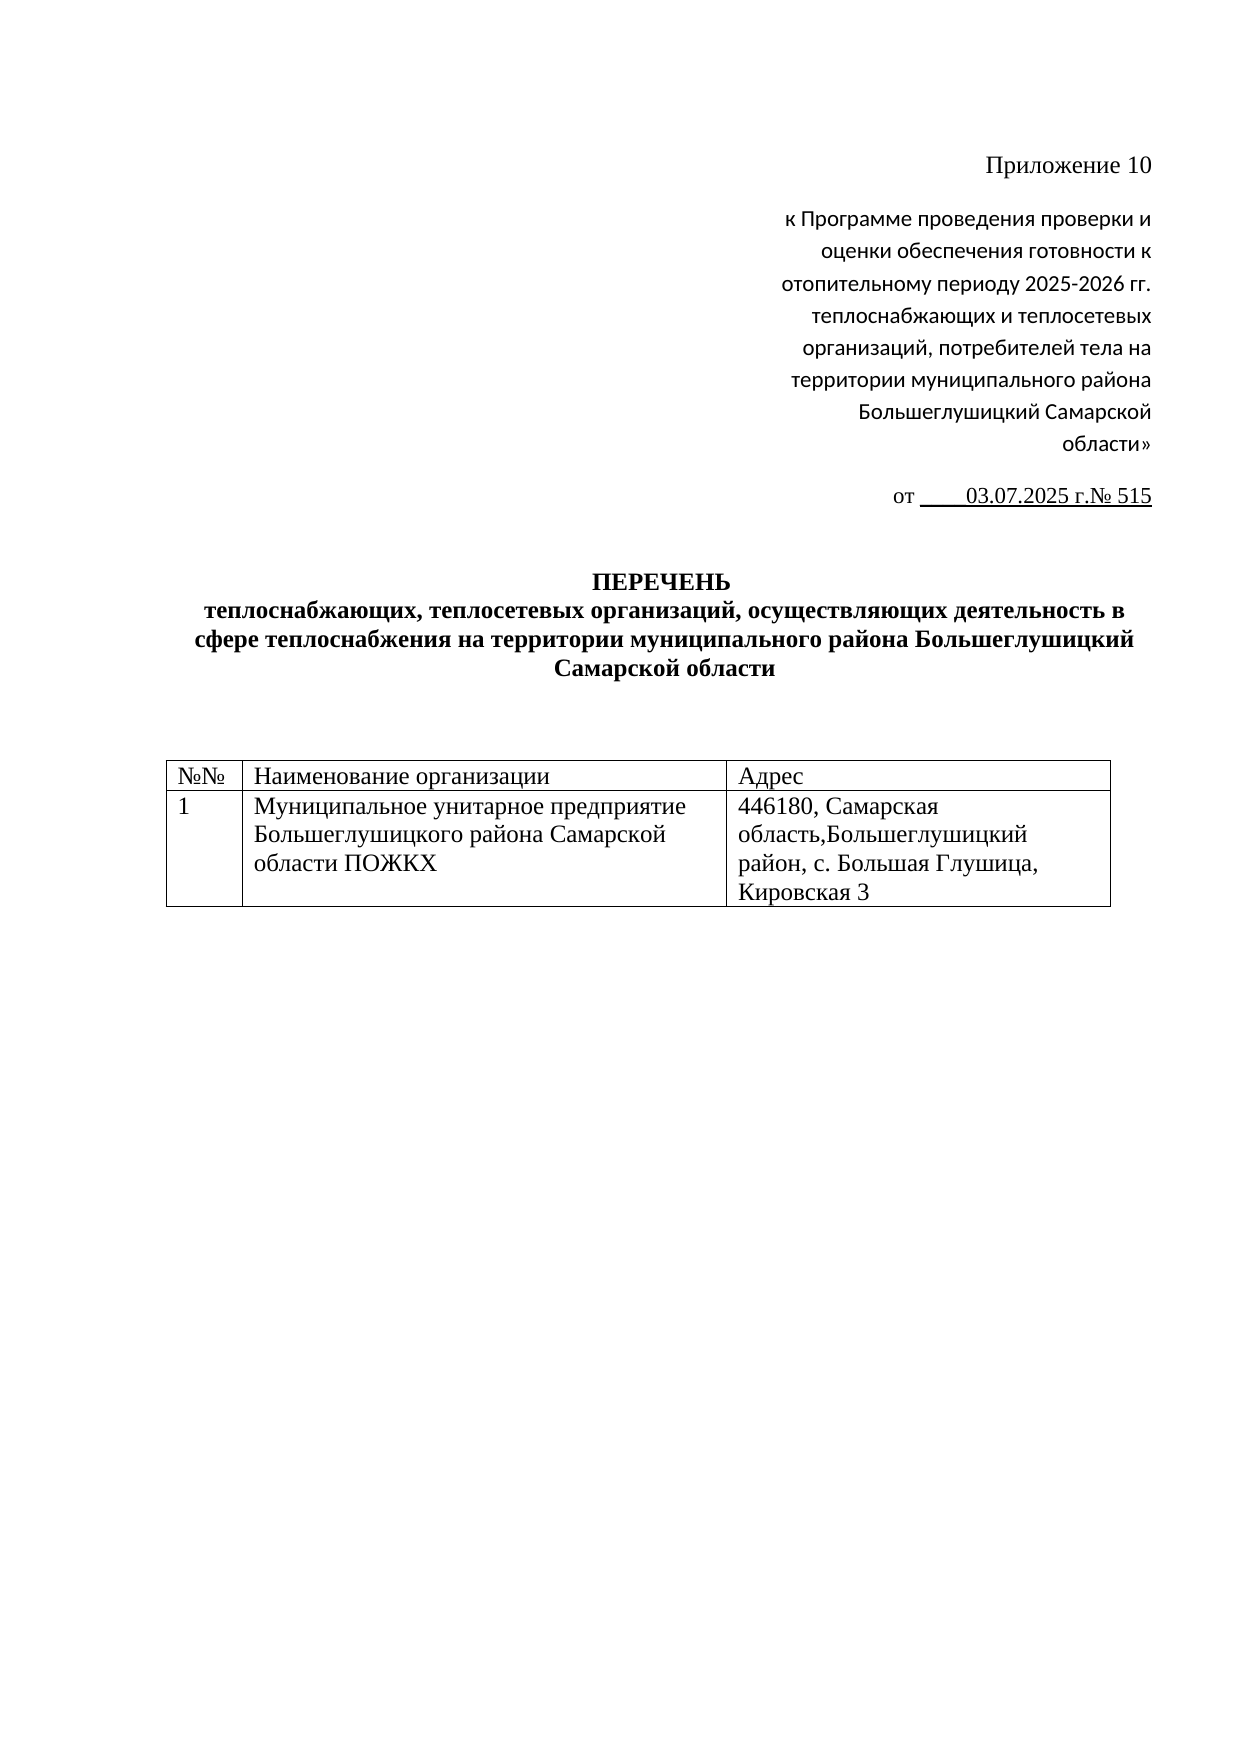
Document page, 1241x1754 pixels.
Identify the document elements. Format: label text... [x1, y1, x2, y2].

table_cell 446180, Самарская область,Большеглушицкий район, с. Большая Глушица, Кировская 3 [727, 791, 1110, 906]
table_cell 1 [167, 791, 242, 906]
text от ____03.07.2025 г.№ 515 [768, 483, 1152, 509]
table_header Адрес [727, 761, 1110, 790]
table_header №№ [167, 761, 242, 790]
text Приложение 10 [768, 150, 1152, 179]
table_cell Муниципальное унитарное предприятие Большеглушицкого района Самарской области ПОЖКХ [243, 791, 726, 906]
text ПЕРЕЧЕНЬ теплоснабжающих, теплосетевых организаций, осуществляющих деятельность в сфере теплоснабжения на территории муниципального района Большеглушицкий Самарской области [177, 567, 1152, 682]
text к Программе проведения проверки и оценки обеспечения готовности к отопительному периоду 2025-2026 гг. теплоснабжающих и теплосетевых организаций, потребителей тела на территории муниципального района Большеглушицкий Самарской области» [768, 204, 1152, 458]
table_header Наименование организации [243, 761, 726, 790]
